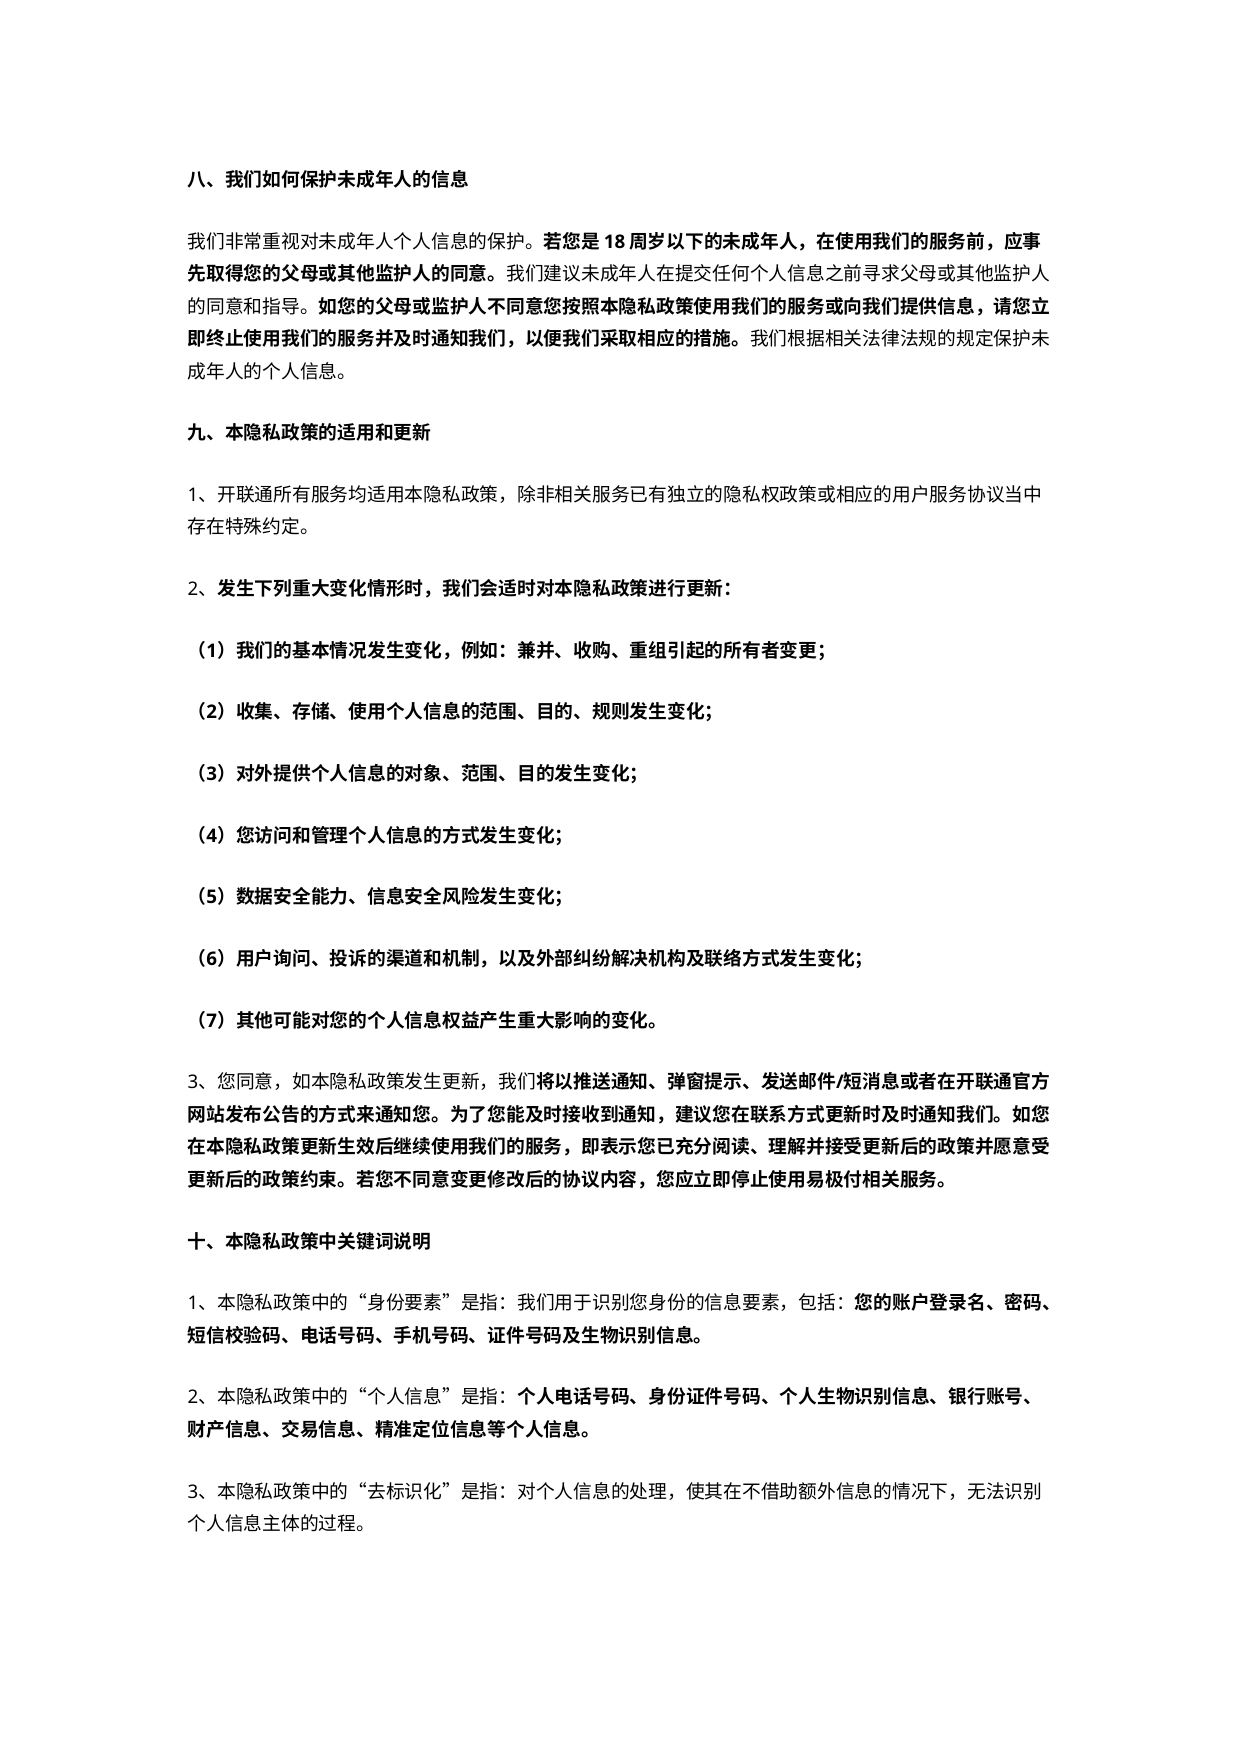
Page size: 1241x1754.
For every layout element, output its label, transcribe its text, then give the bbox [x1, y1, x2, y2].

text 3、本隐私政策中的“去标识化”是指：对个人信息的处理，使其在不借助额外信息的情况下，无法识别个人信息主体的过程。 [187, 1474, 1053, 1539]
text 十、本隐私政策中关键词说明 [187, 1224, 1053, 1256]
text （6）用户询问、投诉的渠道和机制，以及外部纠纷解决机构及联络方式发生变化； [187, 941, 1053, 974]
text 3、您同意，如本隐私政策发生更新，我们将以推送通知、弹窗提示、发送邮件/短消息或者在开联通官方网站发布公告的方式来通知您。为了您能及时接收到通知，建议您在联系方式更新时及时通知我们。如您在本隐私政策更新生效后继续使用我们的服务，即表示您已充分阅读、理解并接受更新后的政策并愿意受更新后的政策约束。若您不同意变更修改后的协议内容，您应立即停止使用易极付相关服务。 [187, 1064, 1053, 1194]
text 2、发生下列重大变化情形时，我们会适时对本隐私政策进行更新： [187, 571, 1053, 604]
text （1）我们的基本情况发生变化，例如：兼并、收购、重组引起的所有者变更； [187, 633, 1053, 665]
text 2、本隐私政策中的“个人信息”是指：个人电话号码、身份证件号码、个人生物识别信息、银行账号、财产信息、交易信息、精准定位信息等个人信息。 [187, 1379, 1053, 1444]
text 八、我们如何保护未成年人的信息 [187, 162, 1053, 194]
text （3）对外提供个人信息的对象、范围、目的发生变化； [187, 756, 1053, 789]
text （5）数据安全能力、信息安全风险发生变化； [187, 879, 1053, 912]
text （7）其他可能对您的个人信息权益产生重大影响的变化。 [187, 1003, 1053, 1035]
text （4）您访问和管理个人信息的方式发生变化； [187, 818, 1053, 850]
text 1、本隐私政策中的“身份要素”是指：我们用于识别您身份的信息要素，包括：您的账户登录名、密码、短信校验码、电话号码、手机号码、证件号码及生物识别信息。 [187, 1285, 1053, 1350]
text 我们非常重视对未成年人个人信息的保护。若您是18周岁以下的未成年人，在使用我们的服务前，应事先取得您的父母或其他监护人的同意。我们建议未成年人在提交任何个人信息之前寻求父母或其他监护人的同意和指导。如您的父母或监护人不同意您按照本隐私政策使用我们的服务或向我们提供信息，请您立即终止使用我们的服务并及时通知我们，以便我们采取相应的措施。我们根据相关法律法规的规定保护未成年人的个人信息。 [187, 224, 1053, 386]
text 1、开联通所有服务均适用本隐私政策，除非相关服务已有独立的隐私权政策或相应的用户服务协议当中存在特殊约定。 [187, 477, 1053, 542]
text （2）收集、存储、使用个人信息的范围、目的、规则发生变化； [187, 694, 1053, 727]
text 九、本隐私政策的适用和更新 [187, 415, 1053, 448]
